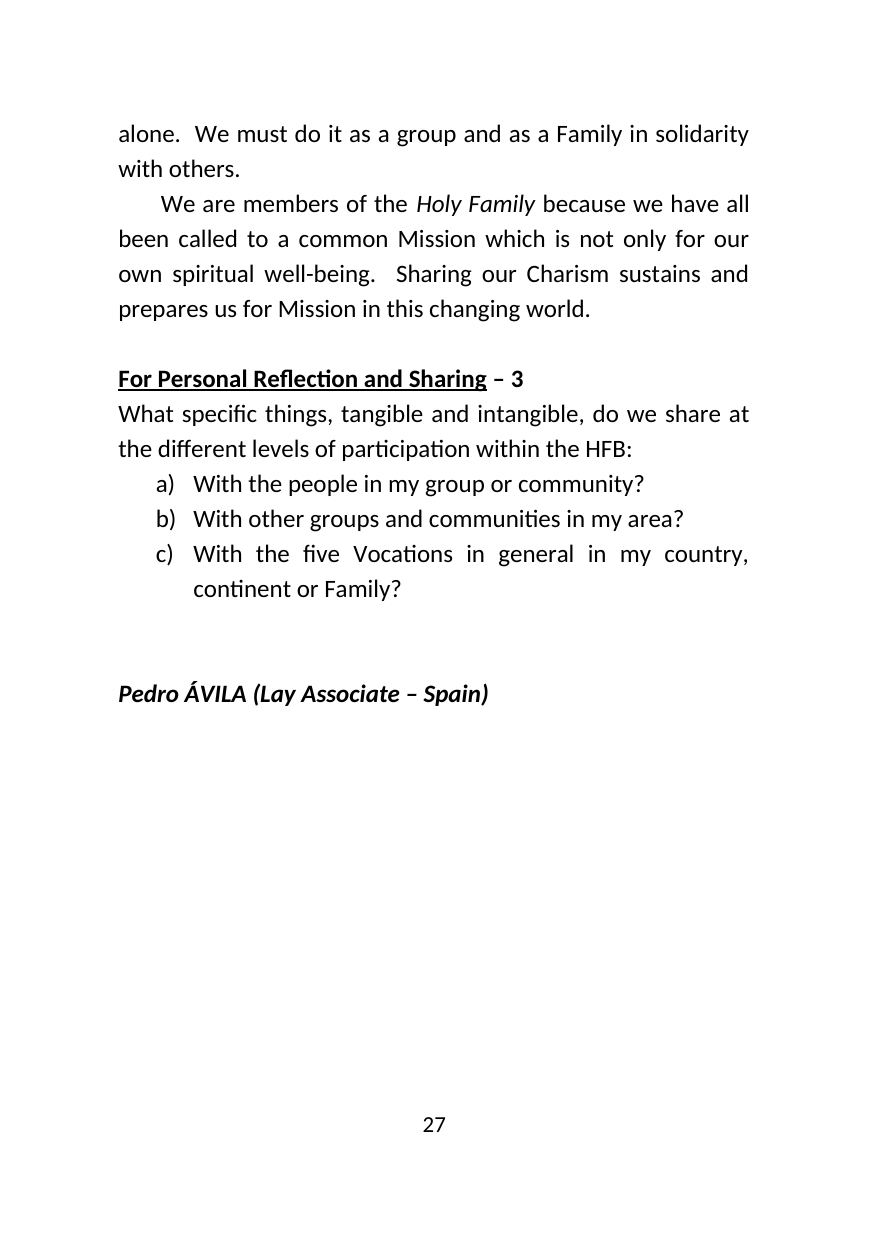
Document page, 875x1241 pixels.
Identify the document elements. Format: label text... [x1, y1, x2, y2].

list With the people in my group or community? [156, 468, 750, 499]
list With other groups and communities in my area? [156, 503, 750, 534]
text We are members of the Holy Family because we have all been called to a common Mission which is not only for our own spiritual well-being. Sharing our Charism sustains and prepares us for Mission in this changing world. [118, 188, 750, 324]
text For Personal Reflection and Sharing – 3 [118, 363, 750, 394]
list With the five Vocations in general in my country, continent or Family? [156, 538, 750, 604]
text What specific things, tangible and intangible, do we share at the different levels of participation within the HFB: [118, 398, 750, 464]
text Pedro ÁVILA (Lay Associate – Spain) [118, 678, 750, 709]
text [118, 118, 750, 184]
